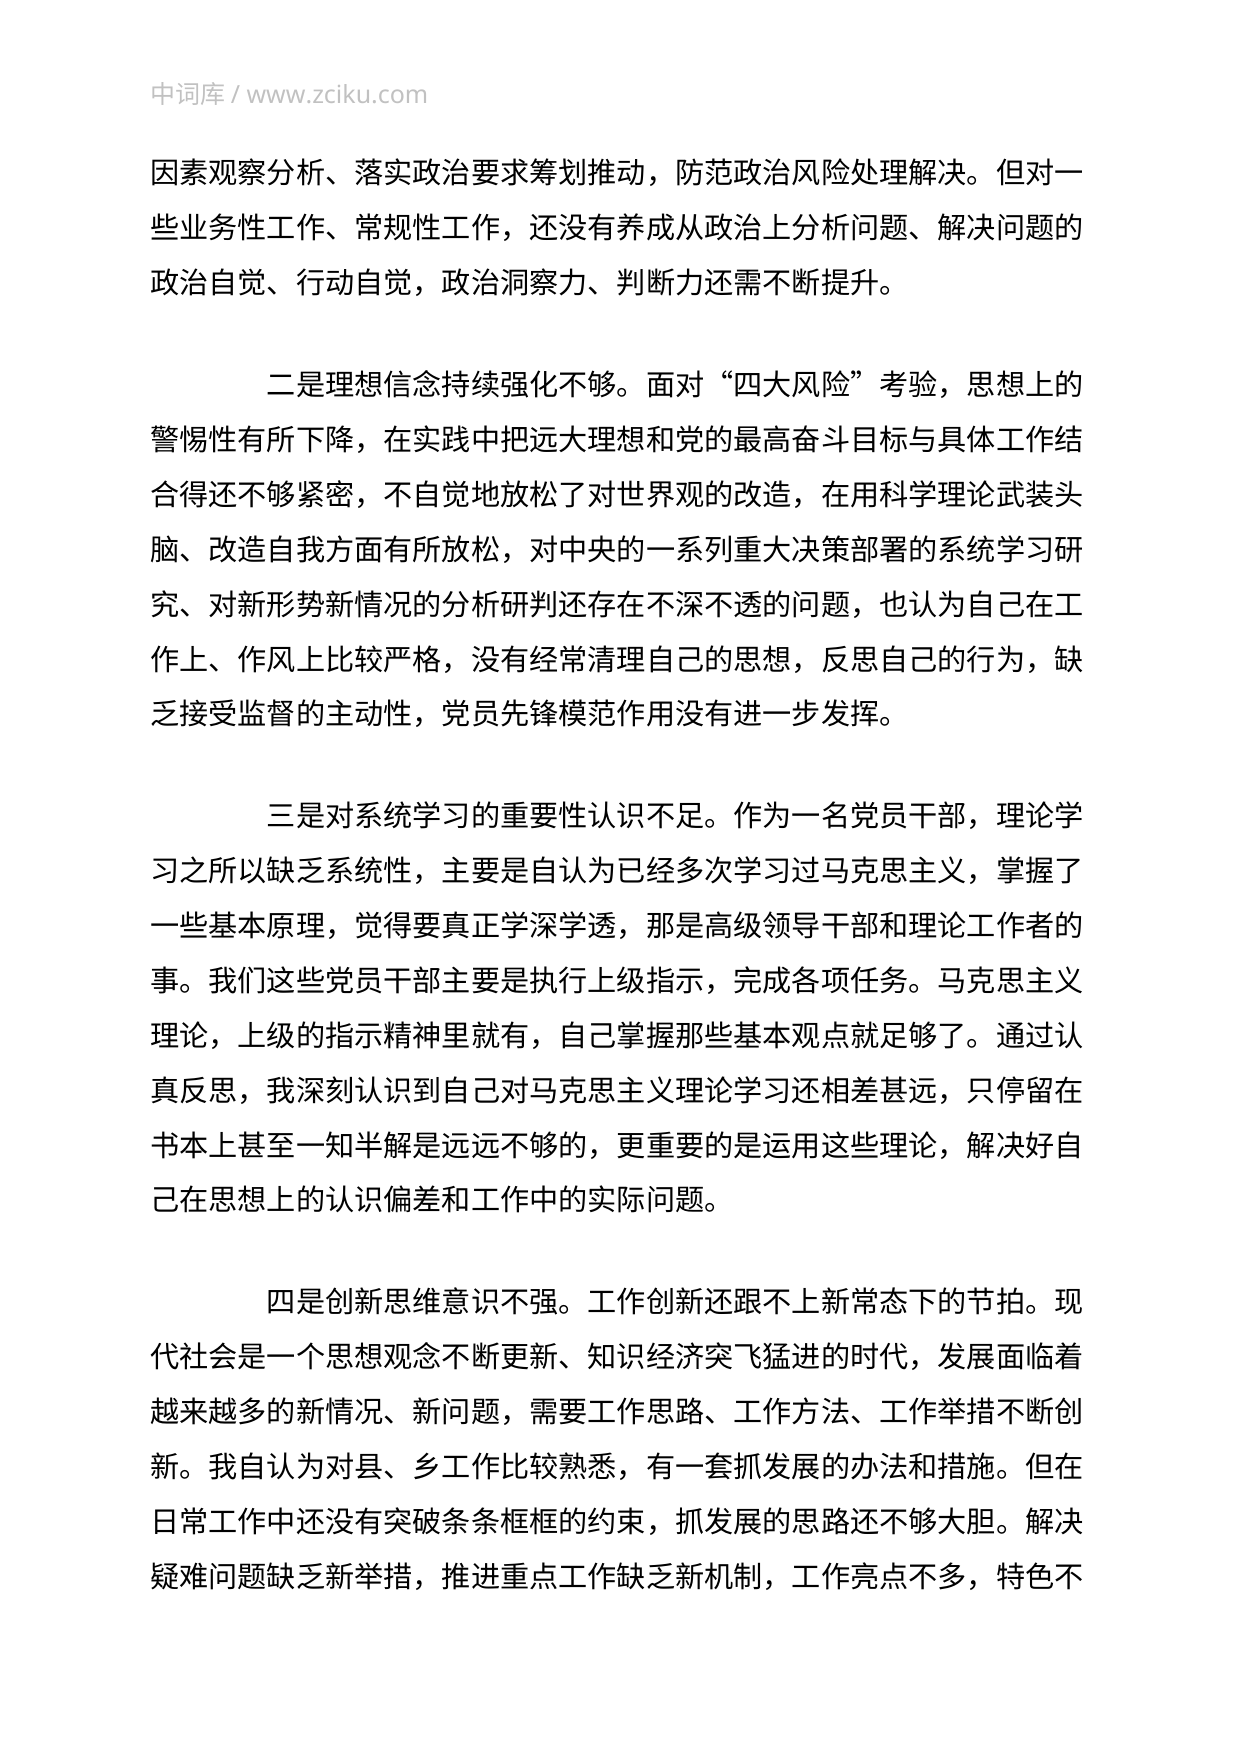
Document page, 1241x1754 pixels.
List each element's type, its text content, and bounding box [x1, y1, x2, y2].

text 三是对系统学习的重要性认识不足。作为一名党员干部，理论学习之所以缺乏系统性，主要是自认为已经多次学习过马克思主义，掌握了一些基本原理，觉得要真正学深学透，那是高级领导干部和理论工作者的事。我们这些党员干部主要是执行上级指示，完成各项任务。马克思主义理论，上级的指示精神里就有，自己掌握那些基本观点就足够了。通过认真反思，我深刻认识到自己对马克思主义理论学习还相差甚远，只停留在书本上甚至一知半解是远远不够的，更重要的是运用这些理论，解决好自己在思想上的认识偏差和工作中的实际问题。 [150, 793, 1090, 1219]
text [150, 150, 1090, 302]
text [150, 1279, 1090, 1596]
text 二是理想信念持续强化不够。面对“四大风险”考验，思想上的警惕性有所下降，在实践中把远大理想和党的最高奋斗目标与具体工作结合得还不够紧密，不自觉地放松了对世界观的改造，在用科学理论武装头脑、改造自我方面有所放松，对中央的一系列重大决策部署的系统学习研究、对新形势新情况的分析研判还存在不深不透的问题，也认为自己在工作上、作风上比较严格，没有经常清理自己的思想，反思自己的行为，缺乏接受监督的主动性，党员先锋模范作用没有进一步发挥。 [150, 362, 1090, 733]
